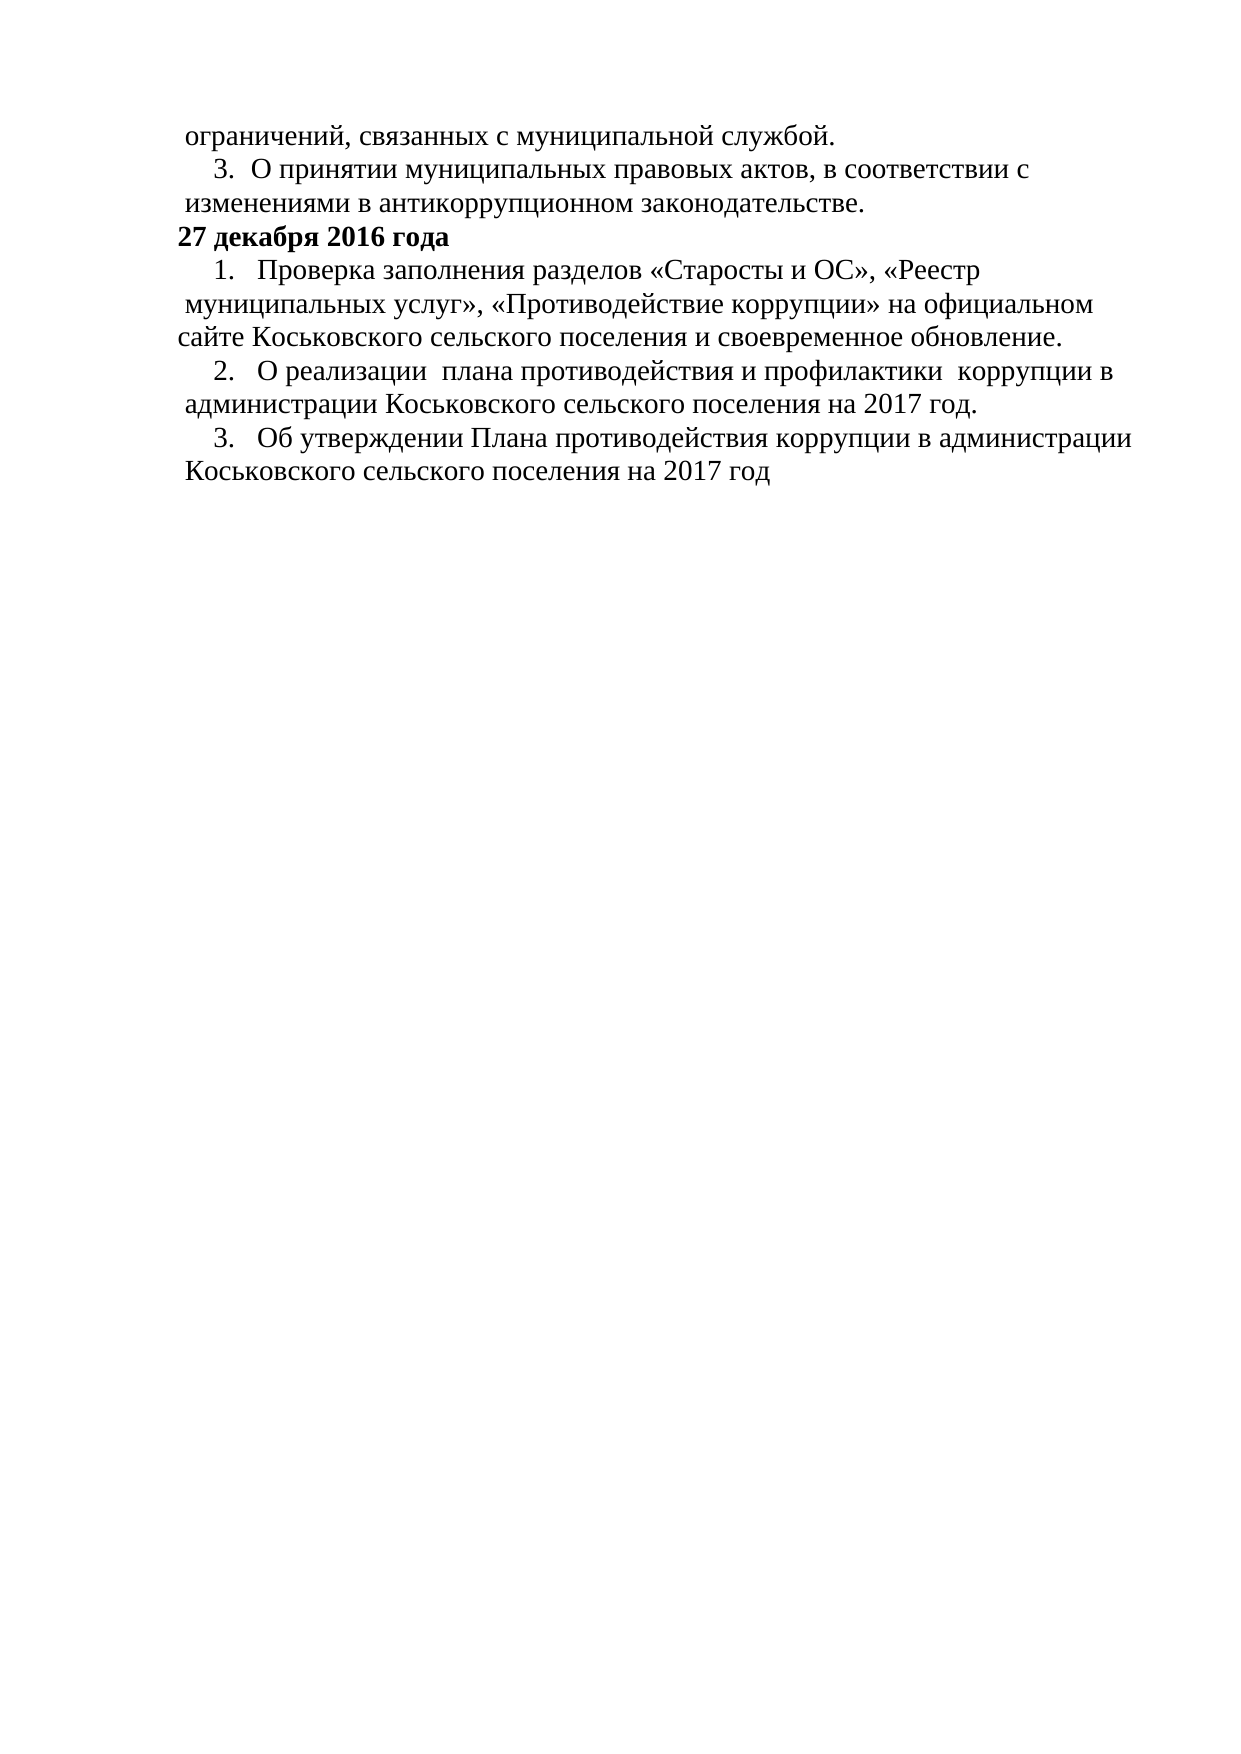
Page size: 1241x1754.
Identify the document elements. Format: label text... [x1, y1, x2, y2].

list О реализации плана противодействия и профилактики коррупции в [213, 353, 1152, 386]
list Об утверждении Плана противодействия коррупции в администрации [213, 420, 1152, 453]
list Проверка заполнения разделов «Старосты и ОС», «Реестр [213, 252, 1152, 286]
text Коськовского сельского поселения на 2017 год [177, 453, 1152, 487]
text администрации Коськовского сельского поселения на 2017 год. [177, 386, 1152, 420]
text муниципальных услуг», «Противодействие коррупции» на официальном сайте Коськовского сельского поселения и своевременное обновление. [177, 286, 1152, 353]
list О принятии муниципальных правовых актов, в соответствии с [213, 152, 1152, 185]
text изменениями в антикоррупционном законодательстве. [177, 185, 1152, 219]
text 27 декабря 2016 года [177, 219, 1152, 252]
text ограничений, связанных с муниципальной службой. [177, 118, 1152, 152]
